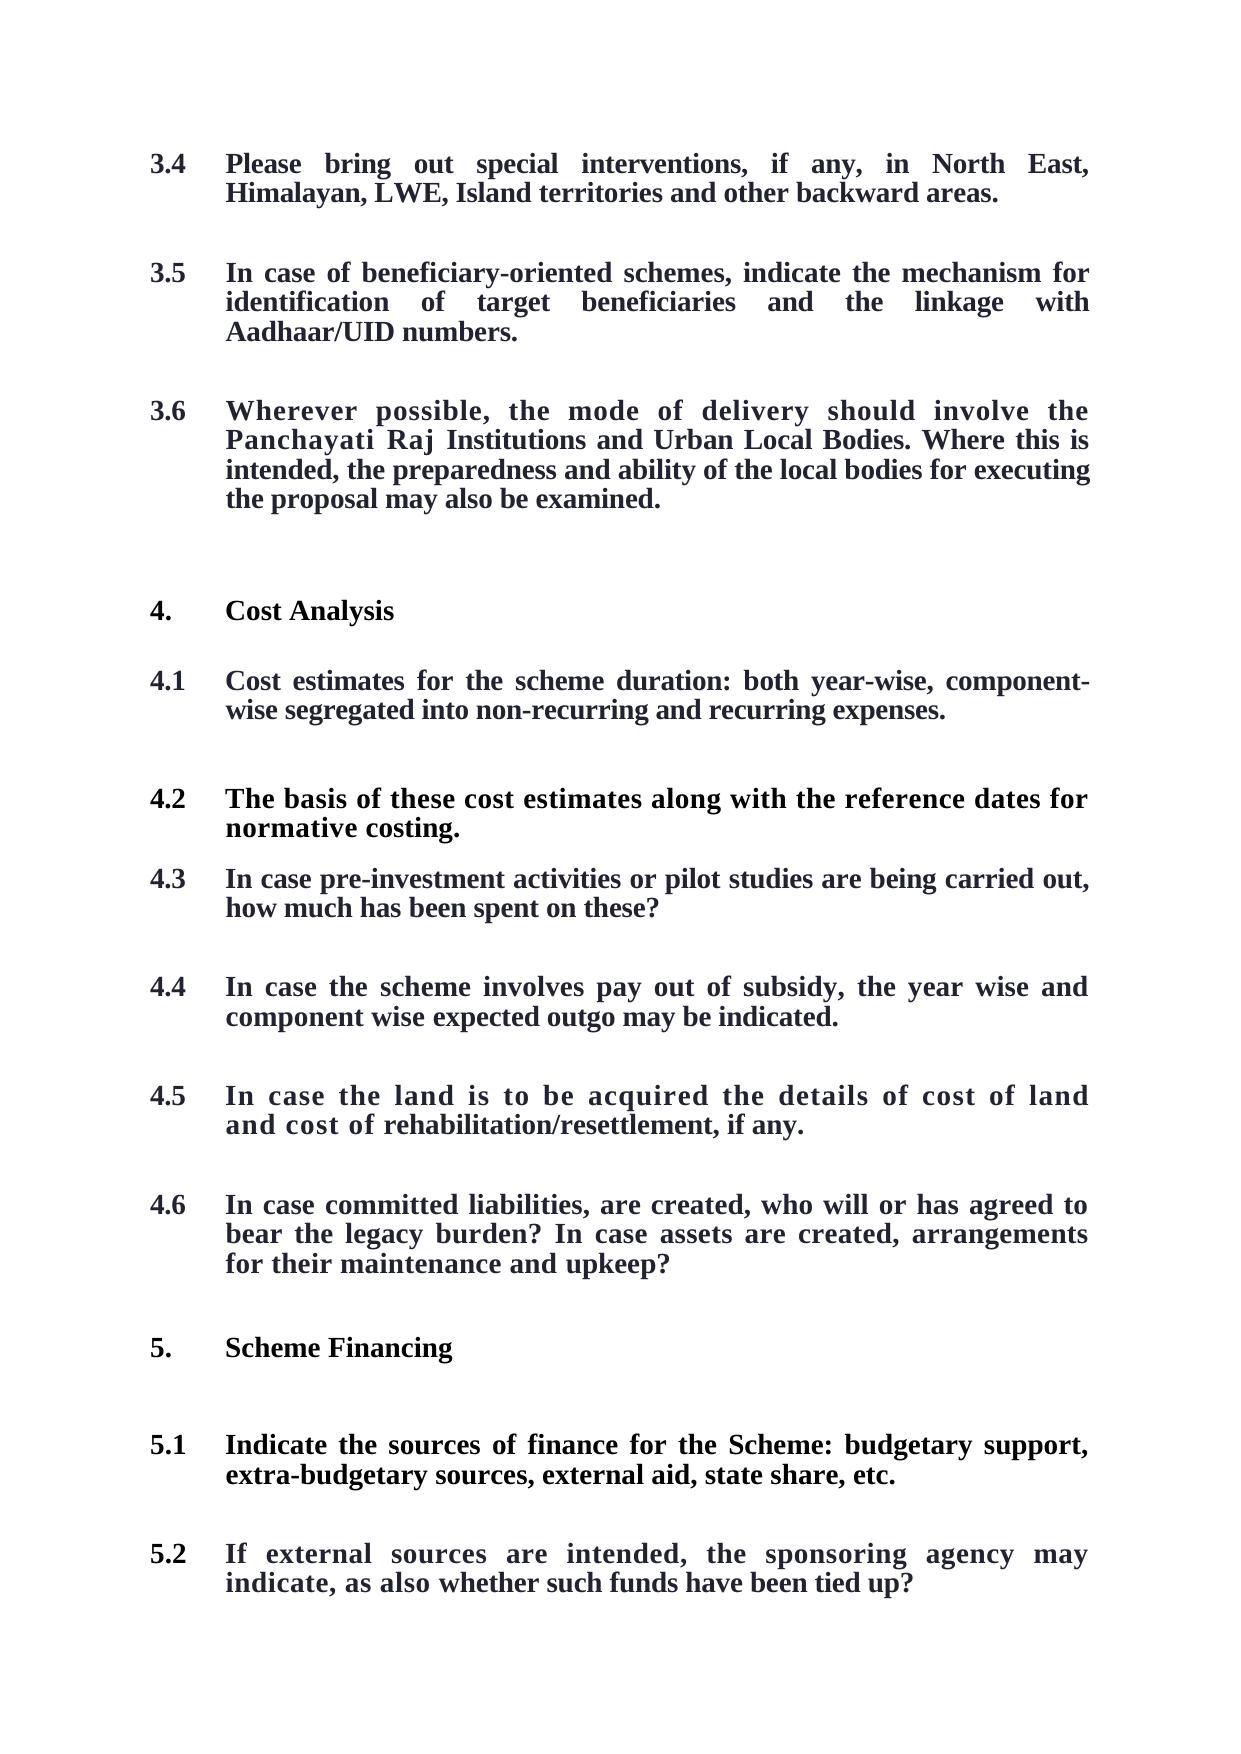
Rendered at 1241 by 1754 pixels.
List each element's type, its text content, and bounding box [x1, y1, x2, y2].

list If external sources are intended, the sponsoring agency may indicate, as also whether such funds have been tied up? [150, 1540, 1090, 1599]
list Wherever possible, the mode of delivery should involve the Panchayati Raj Institutions and Urban Local Bodies. Where this is intended, the preparedness and ability of the local bodies for executing the proposal may also be examined. [150, 397, 1090, 515]
list Cost Analysis [150, 593, 1090, 627]
list In case the scheme involves pay out of subsidy, the year wise and component wise expected outgo may be indicated. [150, 973, 1090, 1032]
list In case of beneficiary-oriented schemes, indicate the mechanism for identification of target beneficiaries and the linkage with Aadhaar/UID numbers. [150, 259, 1090, 347]
list In case pre-investment activities or pilot studies are being carried out, how much has been spent on these? [150, 865, 1090, 924]
list Scheme Financing [150, 1331, 1090, 1364]
list In case committed liabilities, are created, who will or has agreed to bear the legacy burden? In case assets are created, arrangements for their maintenance and upkeep? [150, 1191, 1090, 1279]
list Cost estimates for the scheme duration: both year-wise, component-wise segregated into non-recurring and recurring expenses. [150, 667, 1090, 726]
list In case the land is to be acquired the details of cost of land and cost of rehabilitation/resettlement, if any. [150, 1082, 1090, 1141]
list Indicate the sources of finance for the Scheme: budgetary support, extra-budgetary sources, external aid, state share, etc. [150, 1431, 1090, 1490]
list Please bring out special interventions, if any, in North East, Himalayan, LWE, Island territories and other backward areas. [150, 150, 1090, 209]
list The basis of these cost estimates along with the reference dates for normative costing. [150, 785, 1090, 844]
